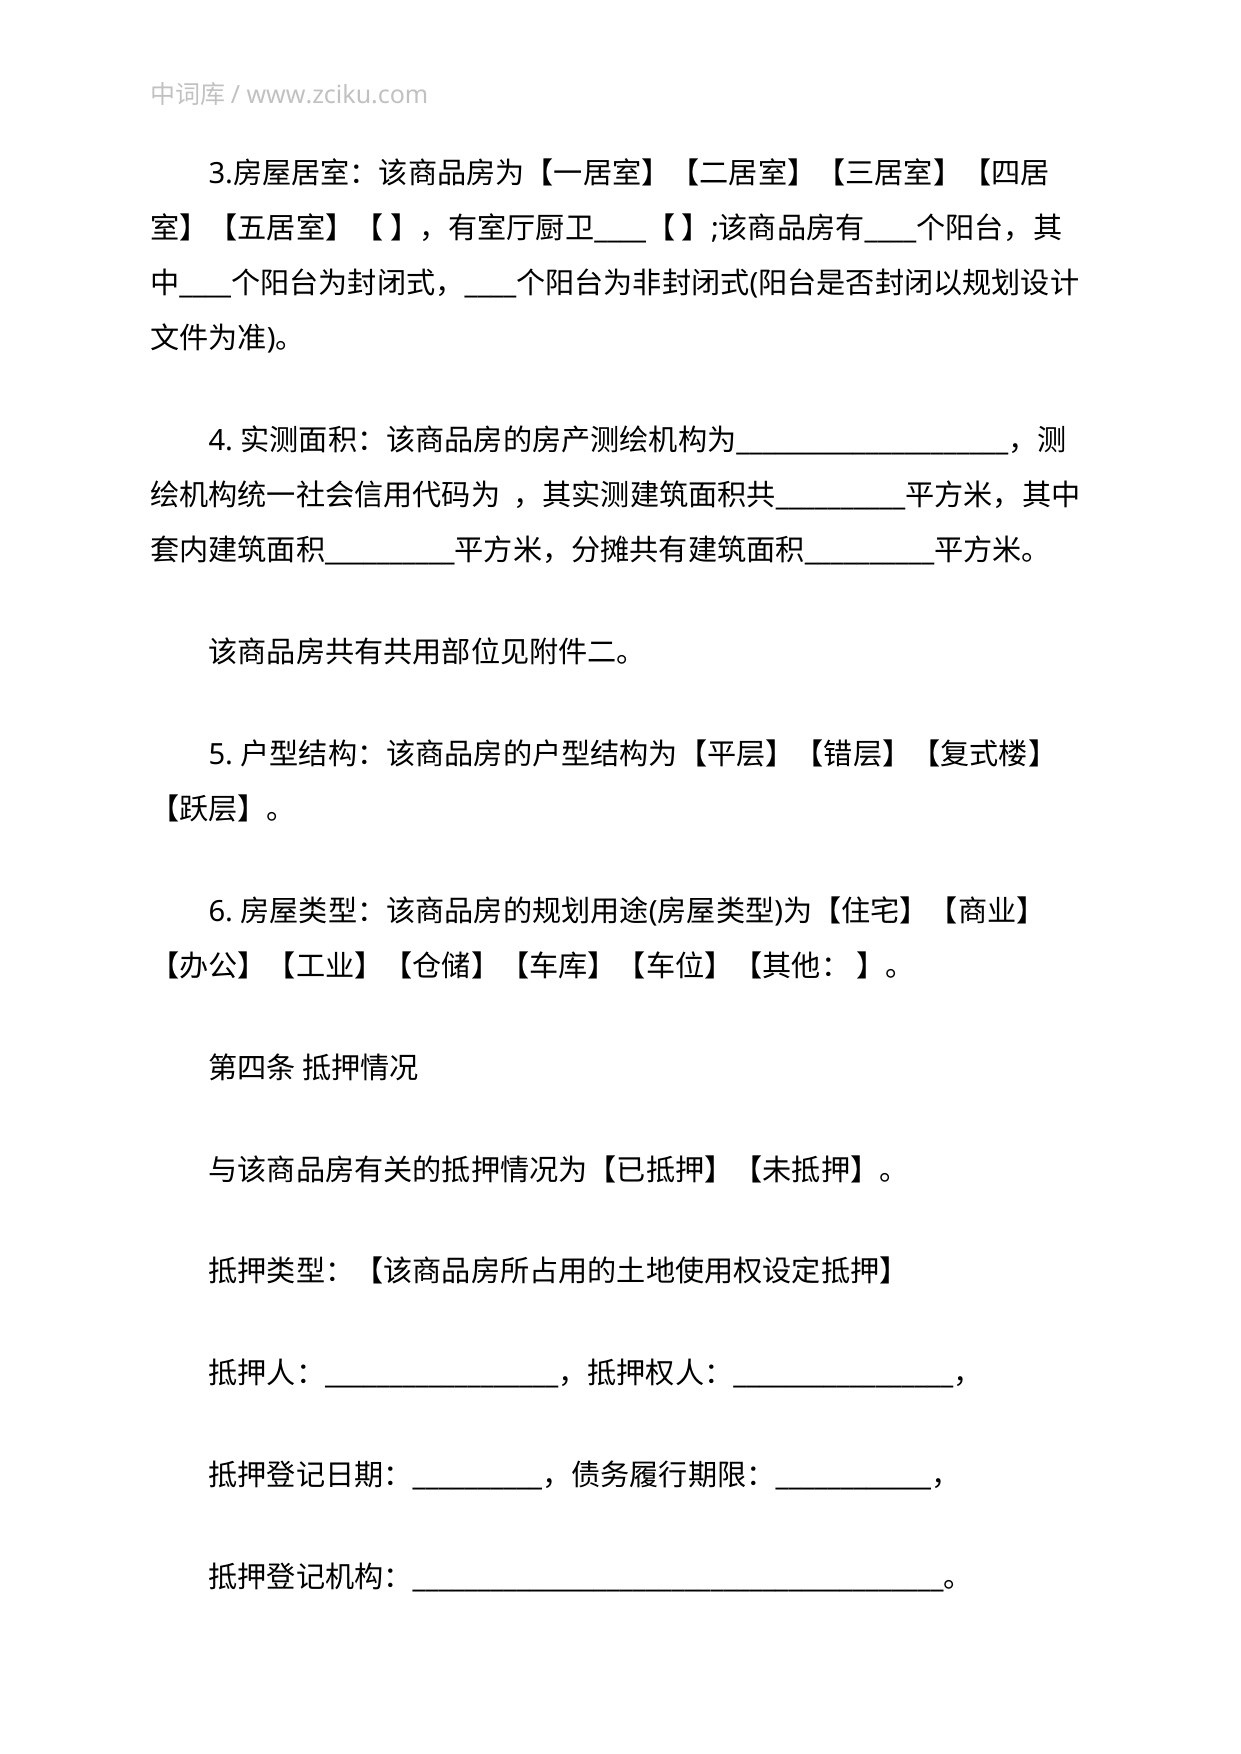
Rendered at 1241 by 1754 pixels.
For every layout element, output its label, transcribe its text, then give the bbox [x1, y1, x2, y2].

text 抵押登记日期：__________，债务履行期限：____________， [150, 1452, 1090, 1494]
text 该商品房共有共用部位见附件二。 [150, 629, 1090, 671]
text 5. 户型结构：该商品房的户型结构为【平层】【错层】【复式楼】【跃层】。 [150, 731, 1090, 828]
text 6. 房屋类型：该商品房的规划用途(房屋类型)为【住宅】【商业】【办公】【工业】【仓储】【车库】【车位】【其他： 】。 [150, 887, 1090, 985]
text 3.房屋居室：该商品房为【一居室】【二居室】【三居室】【四居室】【五居室】【 】，有室厅厨卫____【 】;该商品房有____个阳台，其中____个阳台为封闭式，____个阳台为非封闭式(阳台是否封闭以规划设计文件为准)。 [150, 150, 1090, 357]
text 抵押人：__________________，抵押权人：_________________， [150, 1349, 1090, 1392]
text 抵押类型：【该商品房所占用的土地使用权设定抵押】 [150, 1248, 1090, 1290]
text 抵押登记机构：_________________________________________。 [150, 1553, 1090, 1596]
text 与该商品房有关的抵押情况为【已抵押】【未抵押】。 [150, 1146, 1090, 1188]
text 第四条 抵押情况 [150, 1044, 1090, 1087]
text 4. 实测面积：该商品房的房产测绘机构为_____________________，测绘机构统一社会信用代码为 ，其实测建筑面积共__________平方米，其中套内建筑面积__________平方米，分摊共有建筑面积__________平方米。 [150, 417, 1090, 569]
